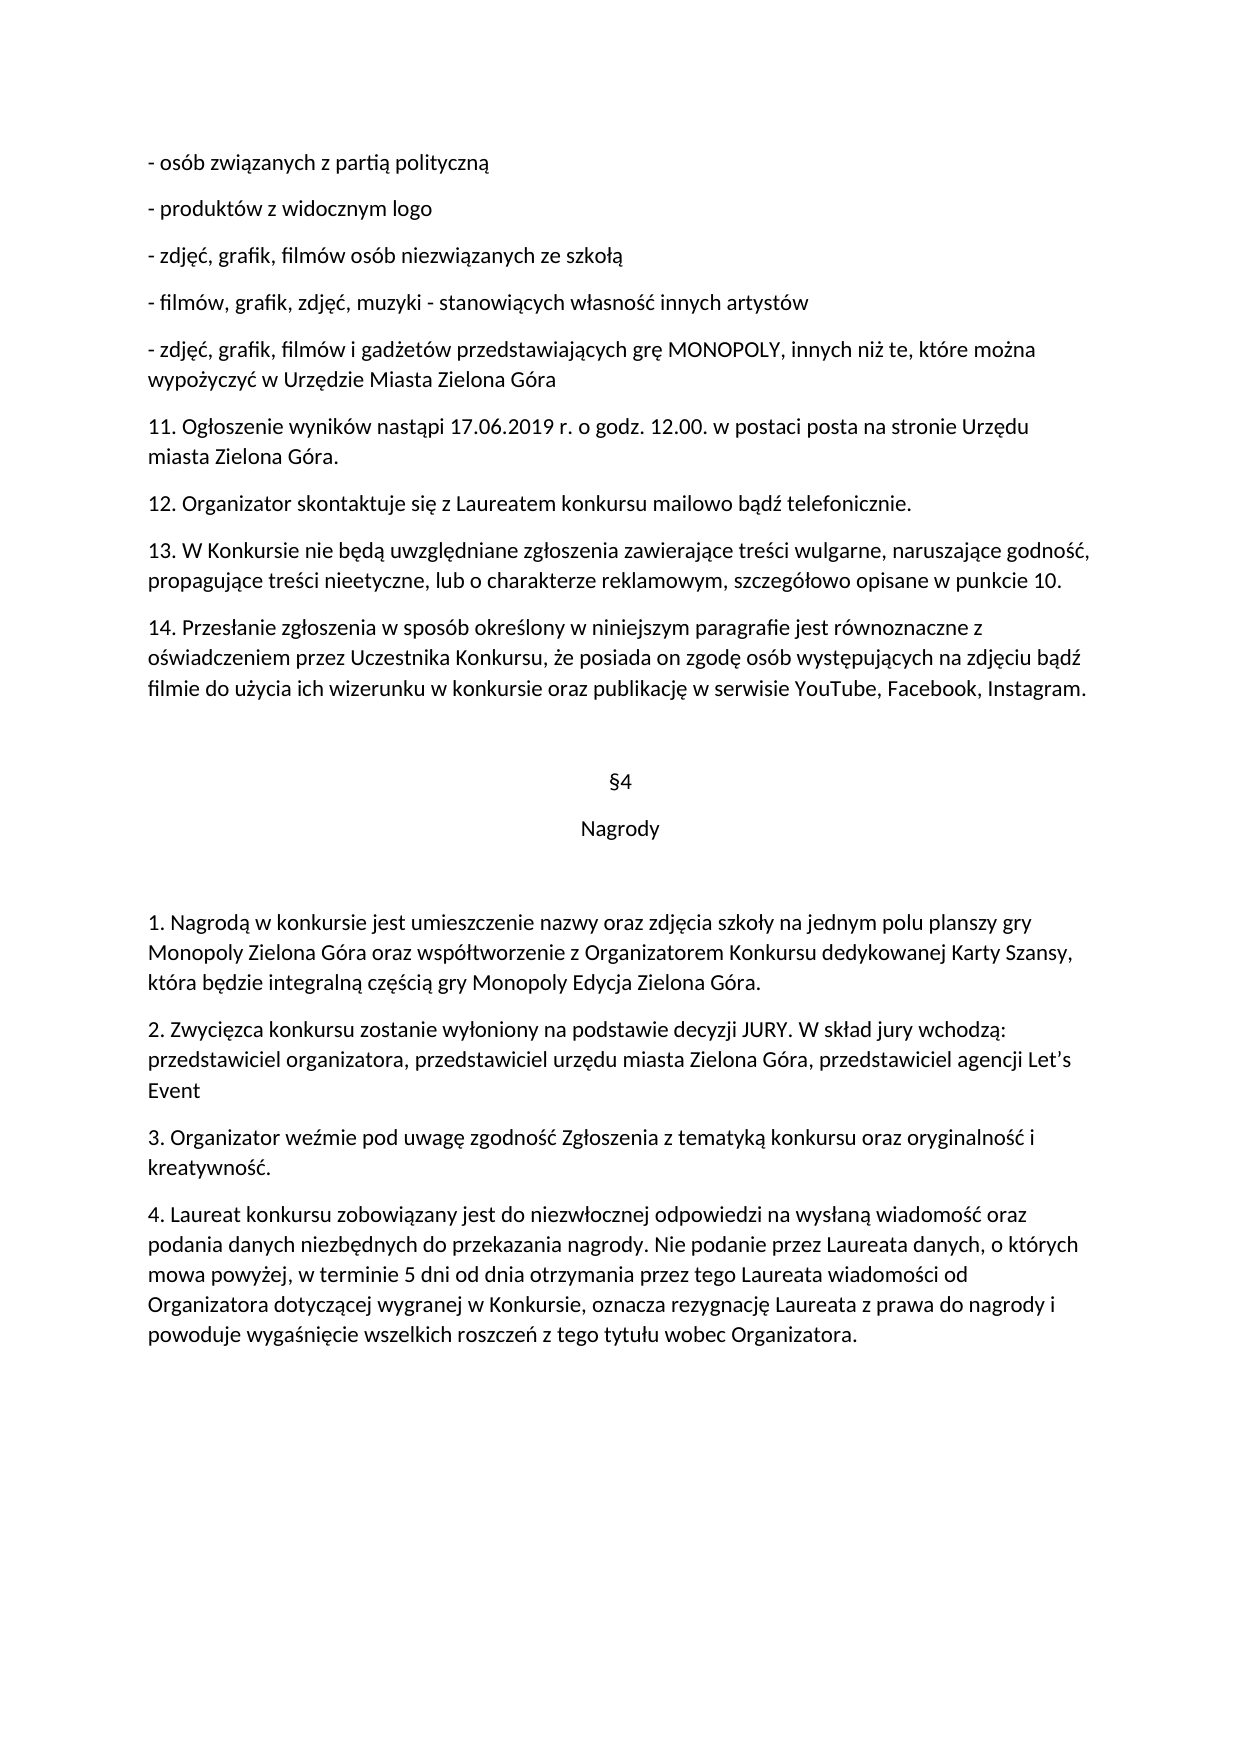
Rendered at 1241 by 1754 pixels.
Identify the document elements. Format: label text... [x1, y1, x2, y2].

text 4. Laureat konkursu zobowiązany jest do niezwłocznej odpowiedzi na wysłaną wiadomość oraz podania danych niezbędnych do przekazania nagrody. Nie podanie przez Laureata danych, o których mowa powyżej, w terminie 5 dni od dnia otrzymania przez tego Laureata wiadomości od Organizatora dotyczącej wygranej w Konkursie, oznacza rezygnację Laureata z prawa do nagrody i powoduje wygaśnięcie wszelkich roszczeń z tego tytułu wobec Organizatora. [148, 1200, 1093, 1348]
text - zdjęć, grafik, filmów osób niezwiązanych ze szkołą [148, 241, 1093, 269]
text 12. Organizator skontaktuje się z Laureatem konkursu mailowo bądź telefonicznie. [148, 489, 1093, 517]
text 1. Nagrodą w konkursie jest umieszczenie nazwy oraz zdjęcia szkoły na jednym polu planszy gry Monopoly Zielona Góra oraz współtworzenie z Organizatorem Konkursu dedykowanej Karty Szansy, która będzie integralną częścią gry Monopoly Edycja Zielona Góra. [148, 908, 1093, 996]
text 11. Ogłoszenie wyników nastąpi 17.06.2019 r. o godz. 12.00. w postaci posta na stronie Urzędu miasta Zielona Góra. [148, 412, 1093, 470]
text 2. Zwycięzca konkursu zostanie wyłoniony na podstawie decyzji JURY. W skład jury wchodzą: przedstawiciel organizatora, przedstawiciel urzędu miasta Zielona Góra, przedstawiciel agencji Let’s Event [148, 1015, 1093, 1104]
text 14. Przesłanie zgłoszenia w sposób określony w niniejszym paragrafie jest równoznaczne z oświadczeniem przez Uczestnika Konkursu, że posiada on zgodę osób występujących na zdjęciu bądź filmie do użycia ich wizerunku w konkursie oraz publikację w serwisie YouTube, Facebook, Instagram. [148, 613, 1093, 702]
text - filmów, grafik, zdjęć, muzyki - stanowiących własność innych artystów [148, 288, 1093, 316]
text - produktów z widocznym logo [148, 194, 1093, 222]
text §4 [148, 767, 1093, 795]
text Nagrody [148, 814, 1093, 842]
text - zdjęć, grafik, filmów i gadżetów przedstawiających grę MONOPOLY, innych niż te, które można wypożyczyć w Urzędzie Miasta Zielona Góra [148, 335, 1093, 393]
text - osób związanych z partią polityczną [148, 148, 1093, 176]
text 3. Organizator weźmie pod uwagę zgodność Zgłoszenia z tematyką konkursu oraz oryginalność i kreatywność. [148, 1123, 1093, 1181]
text 13. W Konkursie nie będą uwzględniane zgłoszenia zawierające treści wulgarne, naruszające godność, propagujące treści nieetyczne, lub o charakterze reklamowym, szczegółowo opisane w punkcie 10. [148, 536, 1093, 594]
